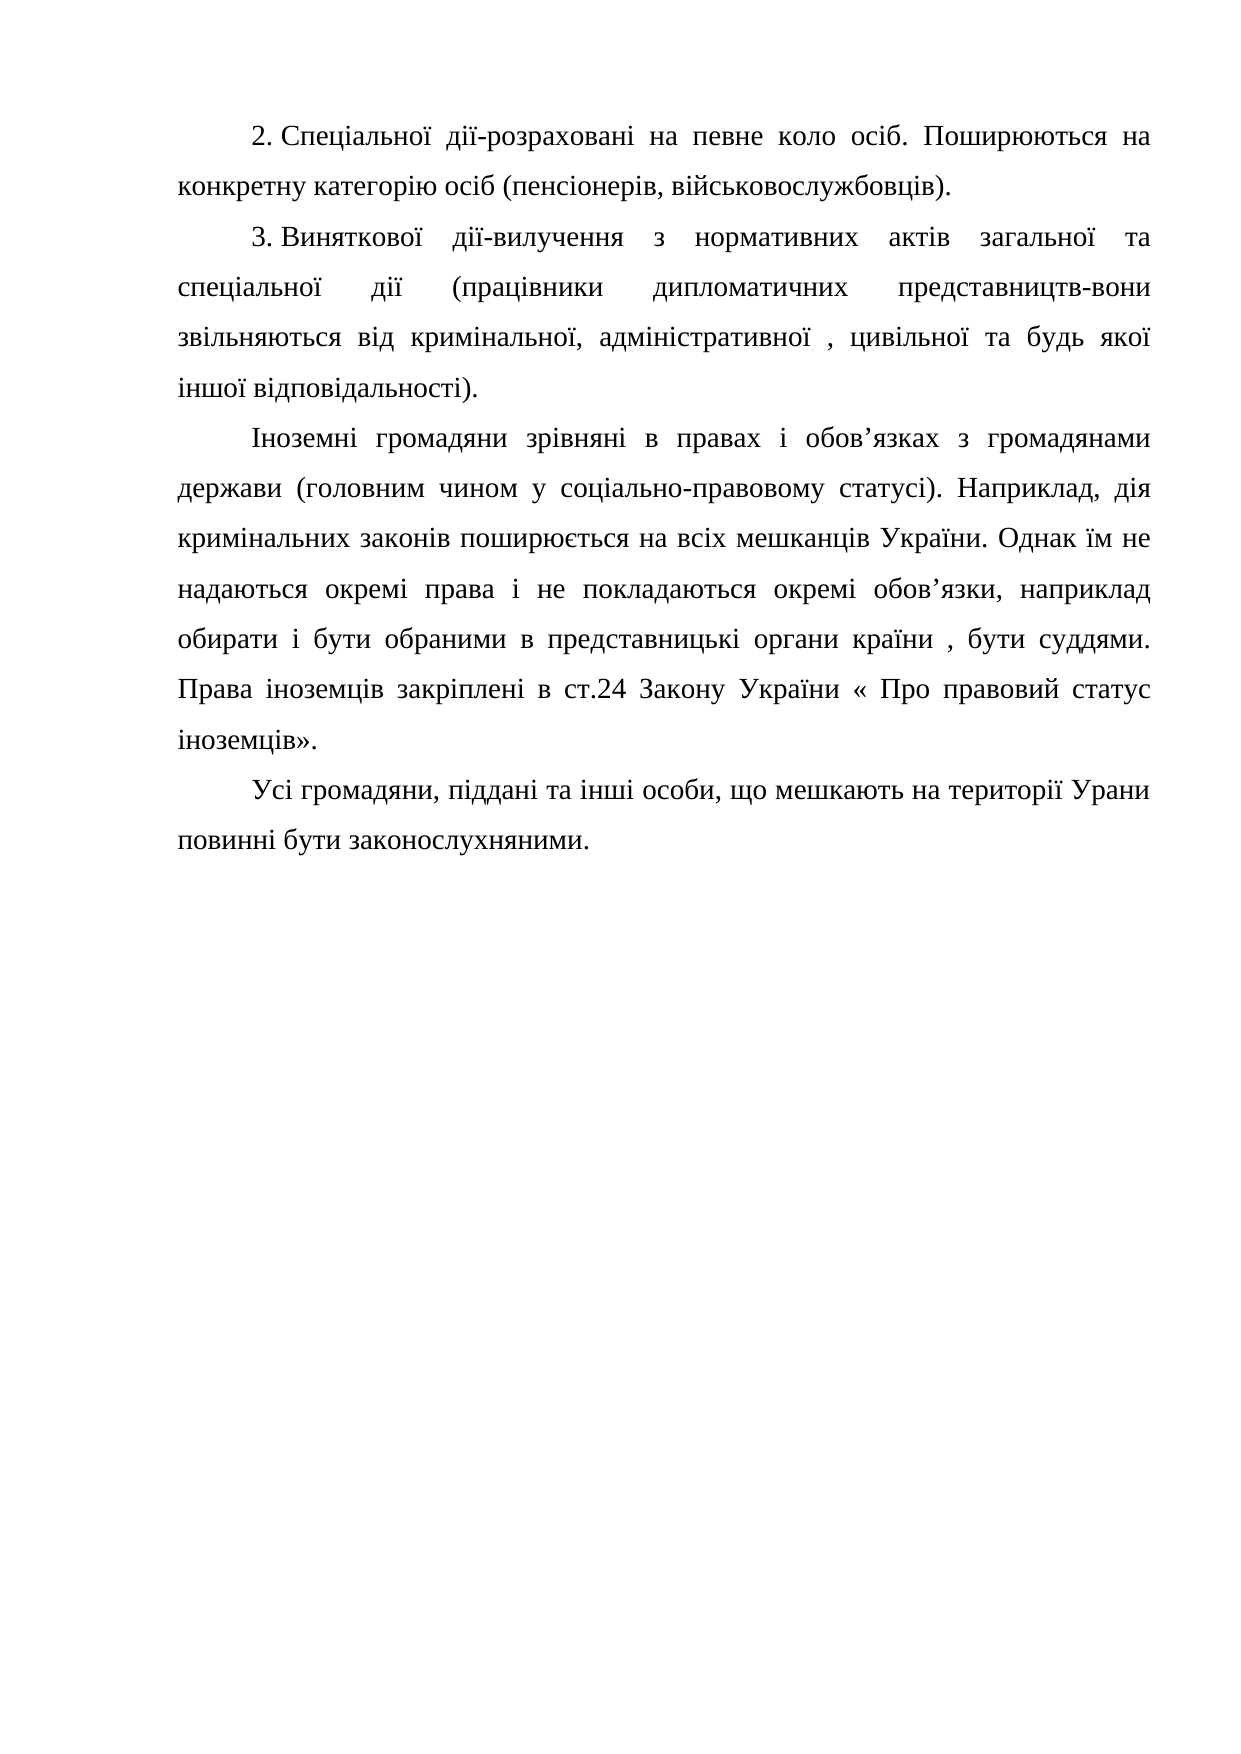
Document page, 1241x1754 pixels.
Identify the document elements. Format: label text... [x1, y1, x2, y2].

list Виняткової дії-вилучення з нормативних актів загальної та спеціальної дії (працівники дипломатичних представництв-вони звільняються від кримінальної, адміністративної , цивільної та будь якої іншої відповідальності). [177, 219, 1152, 403]
list Спеціальної дії-розраховані на певне коло осіб. Поширюються на конкретну категорію осіб (пенсіонерів, військовослужбовців). [177, 118, 1152, 202]
text Усі громадяни, піддані та інші особи, що мешкають на території Урани повинні бути законослухняними. [177, 772, 1152, 856]
text Іноземні громадяни зрівняні в правах і обов’язках з громадянами держави (головним чином у соціально-правовому статусі). Наприклад, дія кримінальних законів поширюється на всіх мешканців України. Однак їм не надаються окремі права і не покладаються окремі обов’язки, наприклад обирати і бути обраними в представницькі органи країни , бути суддями. Права іноземців закріплені в ст.24 Закону України « Про правовий статус іноземців». [177, 420, 1152, 755]
